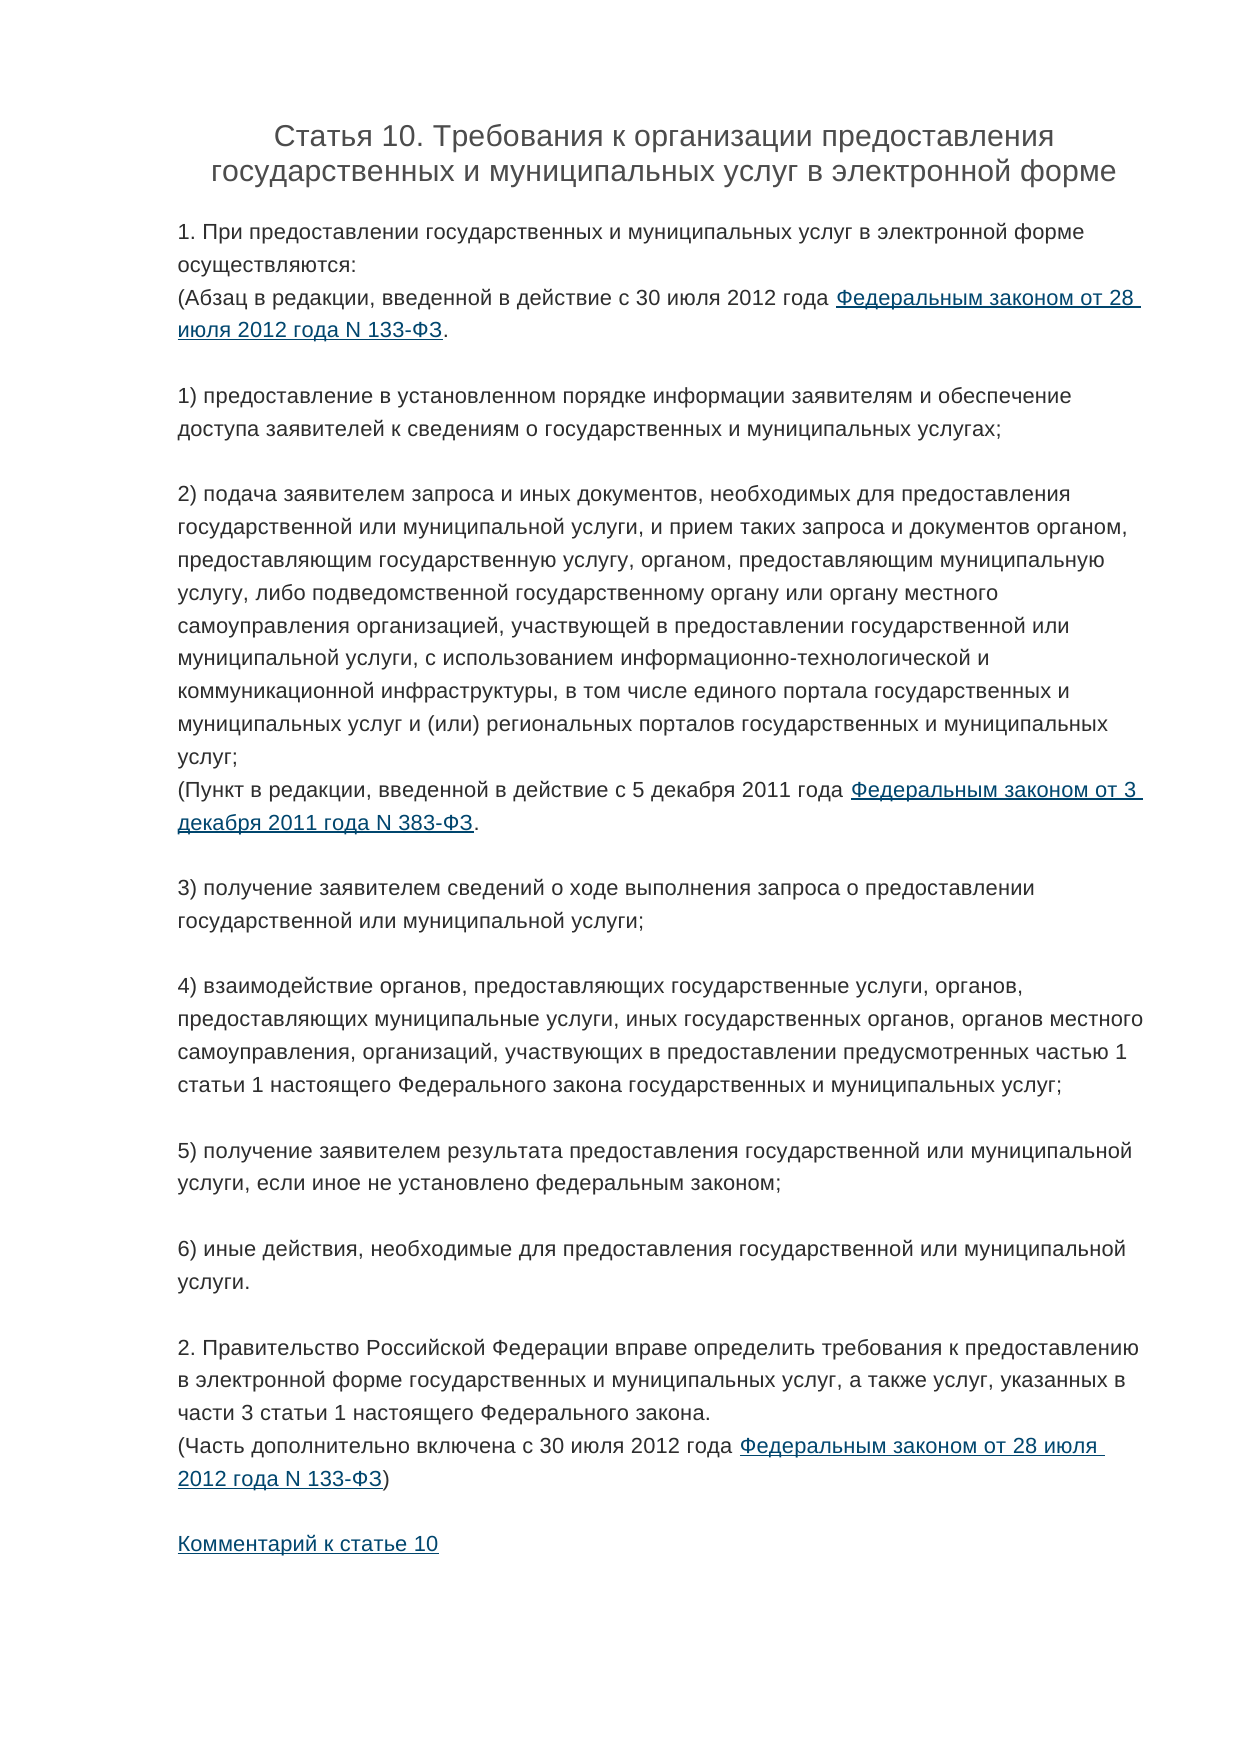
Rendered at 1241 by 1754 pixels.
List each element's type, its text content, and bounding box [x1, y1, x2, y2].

text Статья 10. Требования к организации предоставления государственных и муниципальных услуг в электронной форме [177, 118, 1152, 188]
text 1. При предоставлении государственных и муниципальных услуг в электронной форме осуществляются: (Абзац в редакции, введенной в действие с 30 июля 2012 года Федеральным законом от 28 июля 2012 года N 133-ФЗ. [177, 211, 1152, 375]
text 6) иные действия, необходимые для предоставления государственной или муниципальной услуги. [177, 1228, 1152, 1327]
text 5) получение заявителем результата предоставления государственной или муниципальной услуги, если иное не установлено федеральным законом; [177, 1130, 1152, 1228]
text 4) взаимодействие органов, предоставляющих государственные услуги, органов, предоставляющих муниципальные услуги, иных государственных органов, органов местного самоуправления, организаций, участвующих в предоставлении предусмотренных частью 1 статьи 1 настоящего Федерального закона государственных и муниципальных услуг; [177, 966, 1152, 1130]
text 2. Правительство Российской Федерации вправе определить требования к предоставлению в электронной форме государственных и муниципальных услуг, а также услуг, указанных в части 3 статьи 1 настоящего Федерального закона. (Часть дополнительно включена с 30 июля 2012 года Федеральным законом от 28 июля 2012 года N 133-ФЗ) Комментарий к статье 10 [177, 1327, 1152, 1622]
text 1) предоставление в установленном порядке информации заявителям и обеспечение доступа заявителей к сведениям о государственных и муниципальных услугах; [177, 375, 1152, 474]
text 2) подача заявителем запроса и иных документов, необходимых для предоставления государственной или муниципальной услуги, и прием таких запроса и документов органом, предоставляющим государственную услугу, органом, предоставляющим муниципальную услугу, либо подведомственной государственному органу или органу местного самоуправления организацией, участвующей в предоставлении государственной или муниципальной услуги, с использованием информационно-технологической и коммуникационной инфраструктуры, в том числе единого портала государственных и муниципальных услуг и (или) региональных порталов государственных и муниципальных услуг; (Пункт в редакции, введенной в действие с 5 декабря 2011 года Федеральным законом от 3 декабря 2011 года N 383-ФЗ. [177, 474, 1152, 867]
text 3) получение заявителем сведений о ходе выполнения запроса о предоставлении государственной или муниципальной услуги; [177, 867, 1152, 966]
